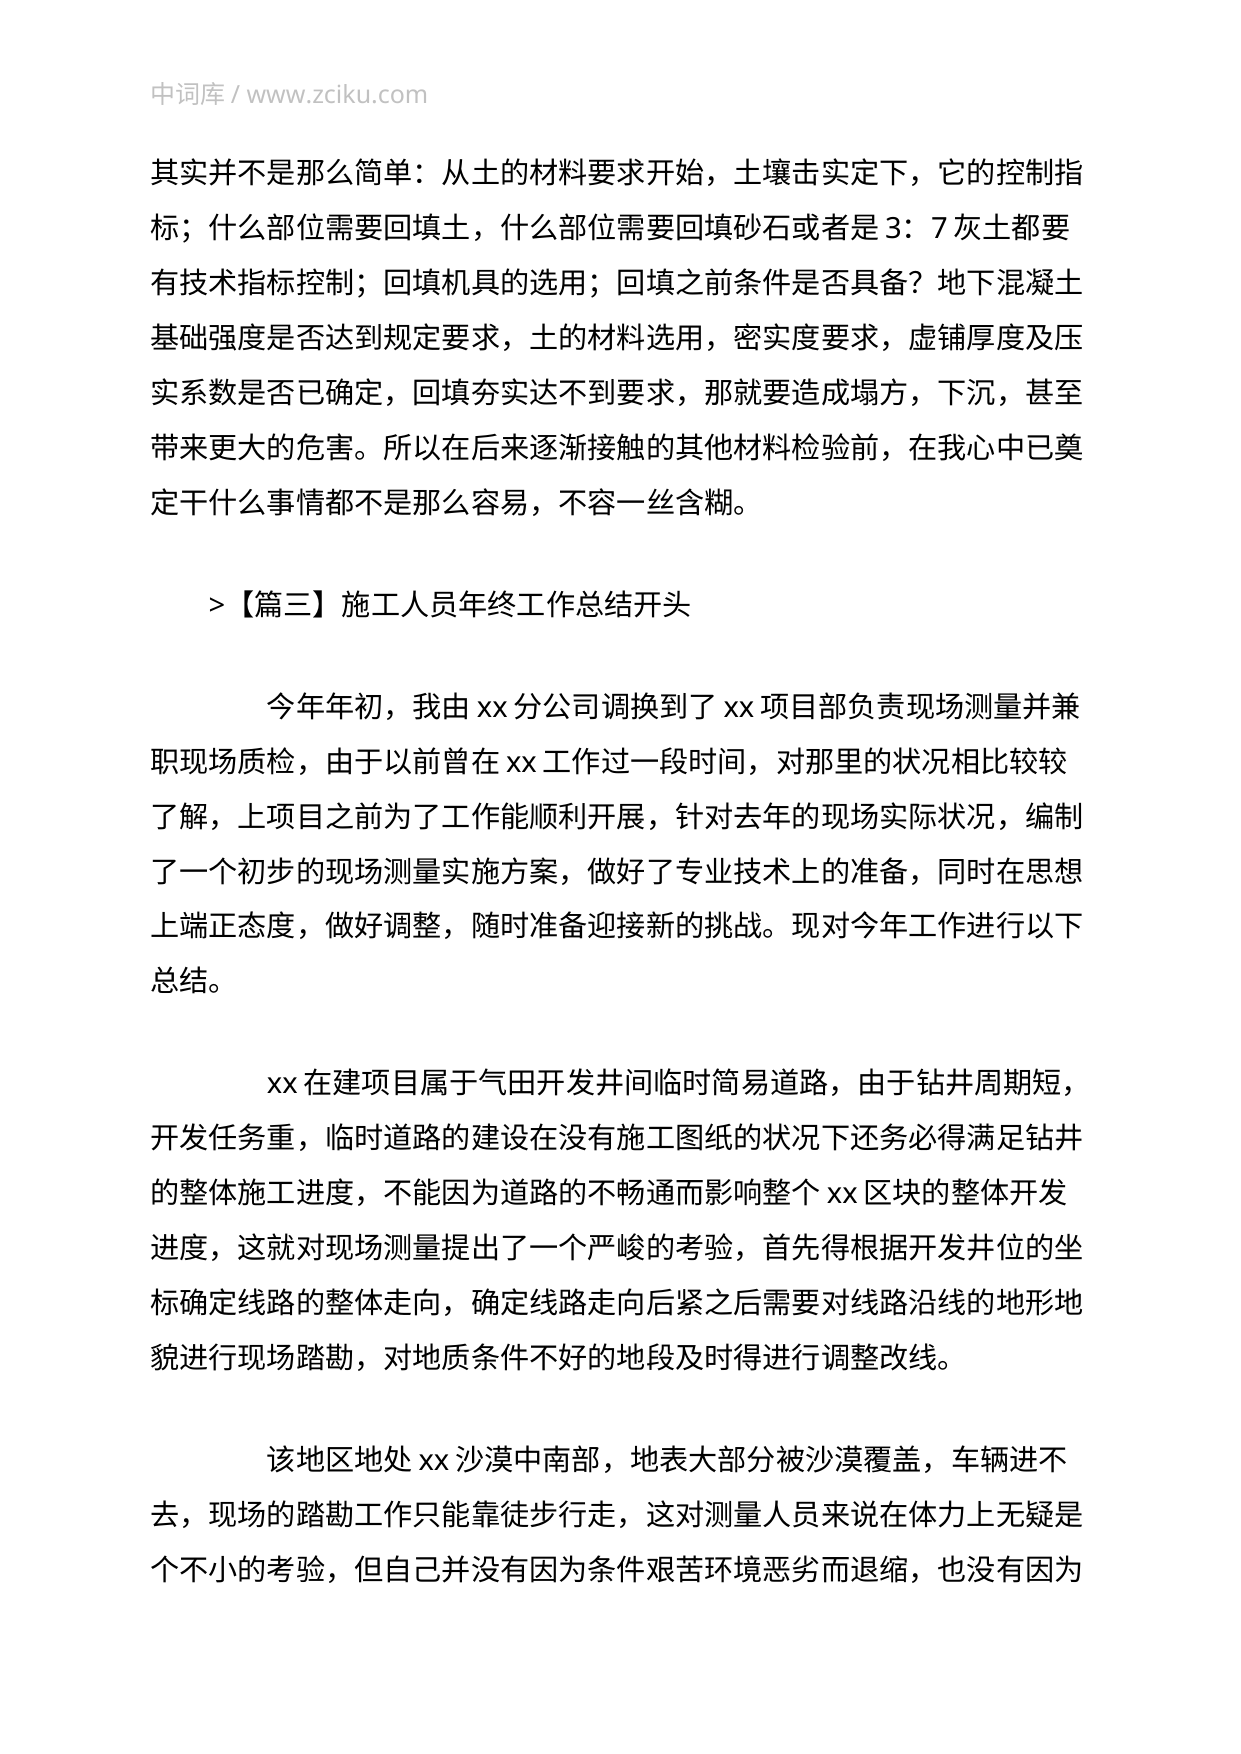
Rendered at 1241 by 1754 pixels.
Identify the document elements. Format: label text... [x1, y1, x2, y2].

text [150, 1436, 1090, 1588]
text xx在建项目属于气田开发井间临时简易道路，由于钻井周期短，开发任务重，临时道路的建设在没有施工图纸的状况下还务必得满足钻井的整体施工进度，不能因为道路的不畅通而影响整个xx区块的整体开发进度，这就对现场测量提出了一个严峻的考验，首先得根据开发井位的坐标确定线路的整体走向，确定线路走向后紧之后需要对线路沿线的地形地貌进行现场踏勘，对地质条件不好的地段及时得进行调整改线。 [150, 1060, 1090, 1377]
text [150, 150, 1090, 522]
text >【篇三】施工人员年终工作总结开头 [150, 581, 1090, 624]
text 今年年初，我由xx分公司调换到了xx项目部负责现场测量并兼职现场质检，由于以前曾在xx工作过一段时间，对那里的状况相比较较了解，上项目之前为了工作能顺利开展，针对去年的现场实际状况，编制了一个初步的现场测量实施方案，做好了专业技术上的准备，同时在思想上端正态度，做好调整，随时准备迎接新的挑战。现对今年工作进行以下总结。 [150, 683, 1090, 1000]
